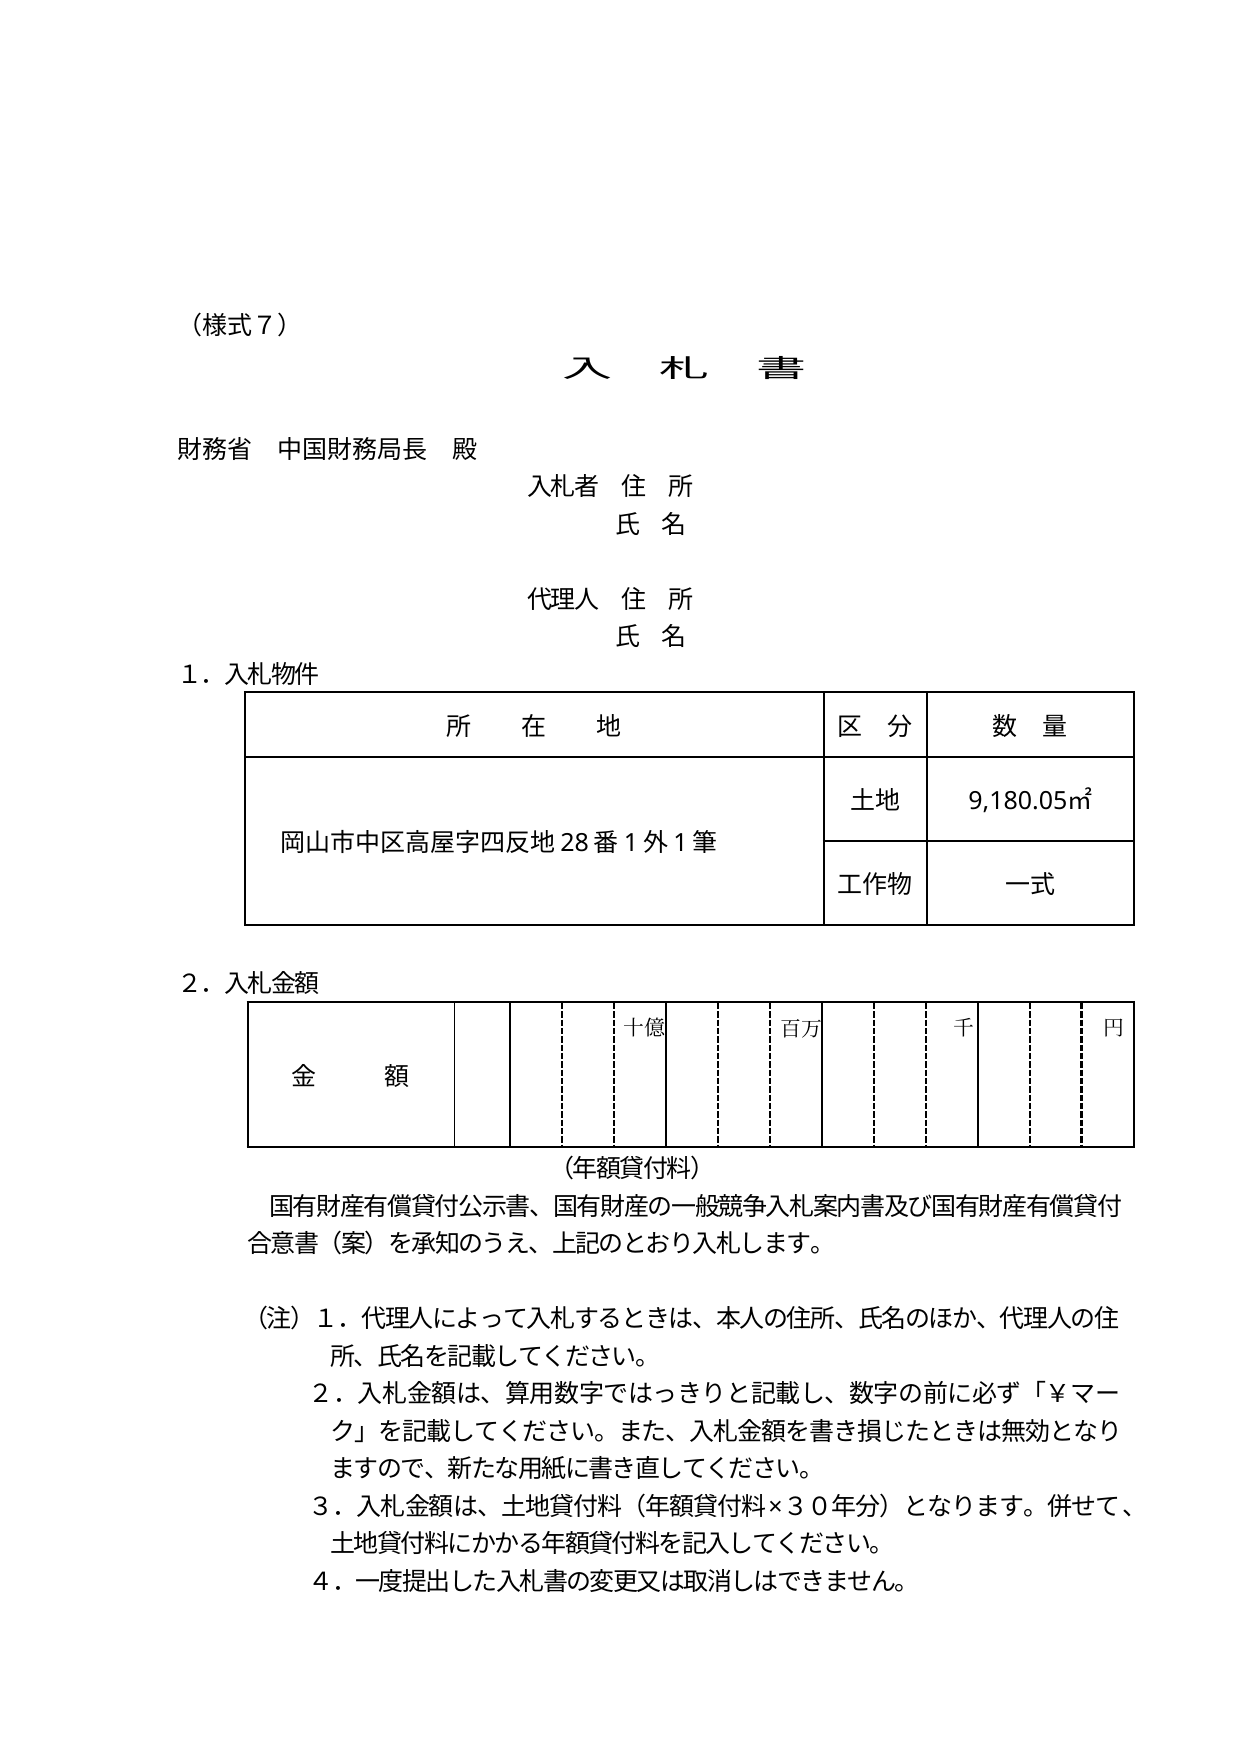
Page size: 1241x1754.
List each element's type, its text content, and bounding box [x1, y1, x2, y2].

text （様式７） [177, 305, 1122, 343]
text ２．入札金額 [177, 963, 1122, 1001]
table_header [770, 1003, 821, 1146]
table_cell 岡山市中区高屋字四反地28番1外1筆 [246, 758, 823, 924]
text ４．一度提出した入札書の変更又は取消しはできません。 [308, 1561, 1122, 1598]
table_header [511, 1003, 562, 1146]
table_header 所 在 地 [246, 693, 823, 756]
text １．入札物件 [177, 653, 1122, 691]
text 代理人 住 所 [177, 578, 1122, 616]
table_cell 9,180.05㎡ [928, 758, 1133, 840]
table_header [667, 1003, 718, 1146]
text 氏 名 [177, 503, 1122, 541]
text 国有財産有償貸付公示書、国有財産の一般競争入札案内書及び国有財産有償貸付合意書（案）を承知のうえ、上記のとおり入札します。 [247, 1186, 1122, 1261]
text 氏 名 [177, 616, 1122, 653]
text 財務省 中国財務局長 殿 [177, 428, 1122, 466]
text ３．入札金額は、土地貸付料（年額貸付料×３０年分）となります。併せて、土地貸付料にかかる年額貸付料を記入してください。 [308, 1486, 1122, 1561]
table_header [979, 1003, 1029, 1146]
table_header [614, 1003, 665, 1146]
text 入札者 住 所 [177, 466, 1122, 503]
table_cell 土地 [825, 758, 926, 840]
table_header [823, 1003, 873, 1146]
table_header [562, 1003, 614, 1146]
text （年額貸付料） [177, 1148, 1122, 1186]
table_header [1081, 1003, 1133, 1146]
table_cell 工作物 [825, 842, 926, 924]
table_header 区 分 [825, 693, 926, 756]
text 入 札 書 [177, 348, 1122, 386]
table_header [718, 1003, 769, 1146]
table_header 数 量 [928, 693, 1133, 756]
table_header [926, 1003, 977, 1146]
text （注）１．代理人によって入札するときは、本人の住所、氏名のほか、代理人の住所、氏名を記載してください。 [243, 1298, 1122, 1373]
table_cell 一式 [928, 842, 1133, 924]
table_header [874, 1003, 926, 1146]
table_header 金 額 [249, 1003, 454, 1146]
table_header [455, 1003, 509, 1146]
text ２．入札金額は、算用数字ではっきりと記載し、数字の前に必ず「￥マーク」を記載してください。また、入札金額を書き損じたときは無効となりますので、新たな用紙に書き直してください。 [308, 1373, 1122, 1486]
table_header [1030, 1003, 1081, 1146]
